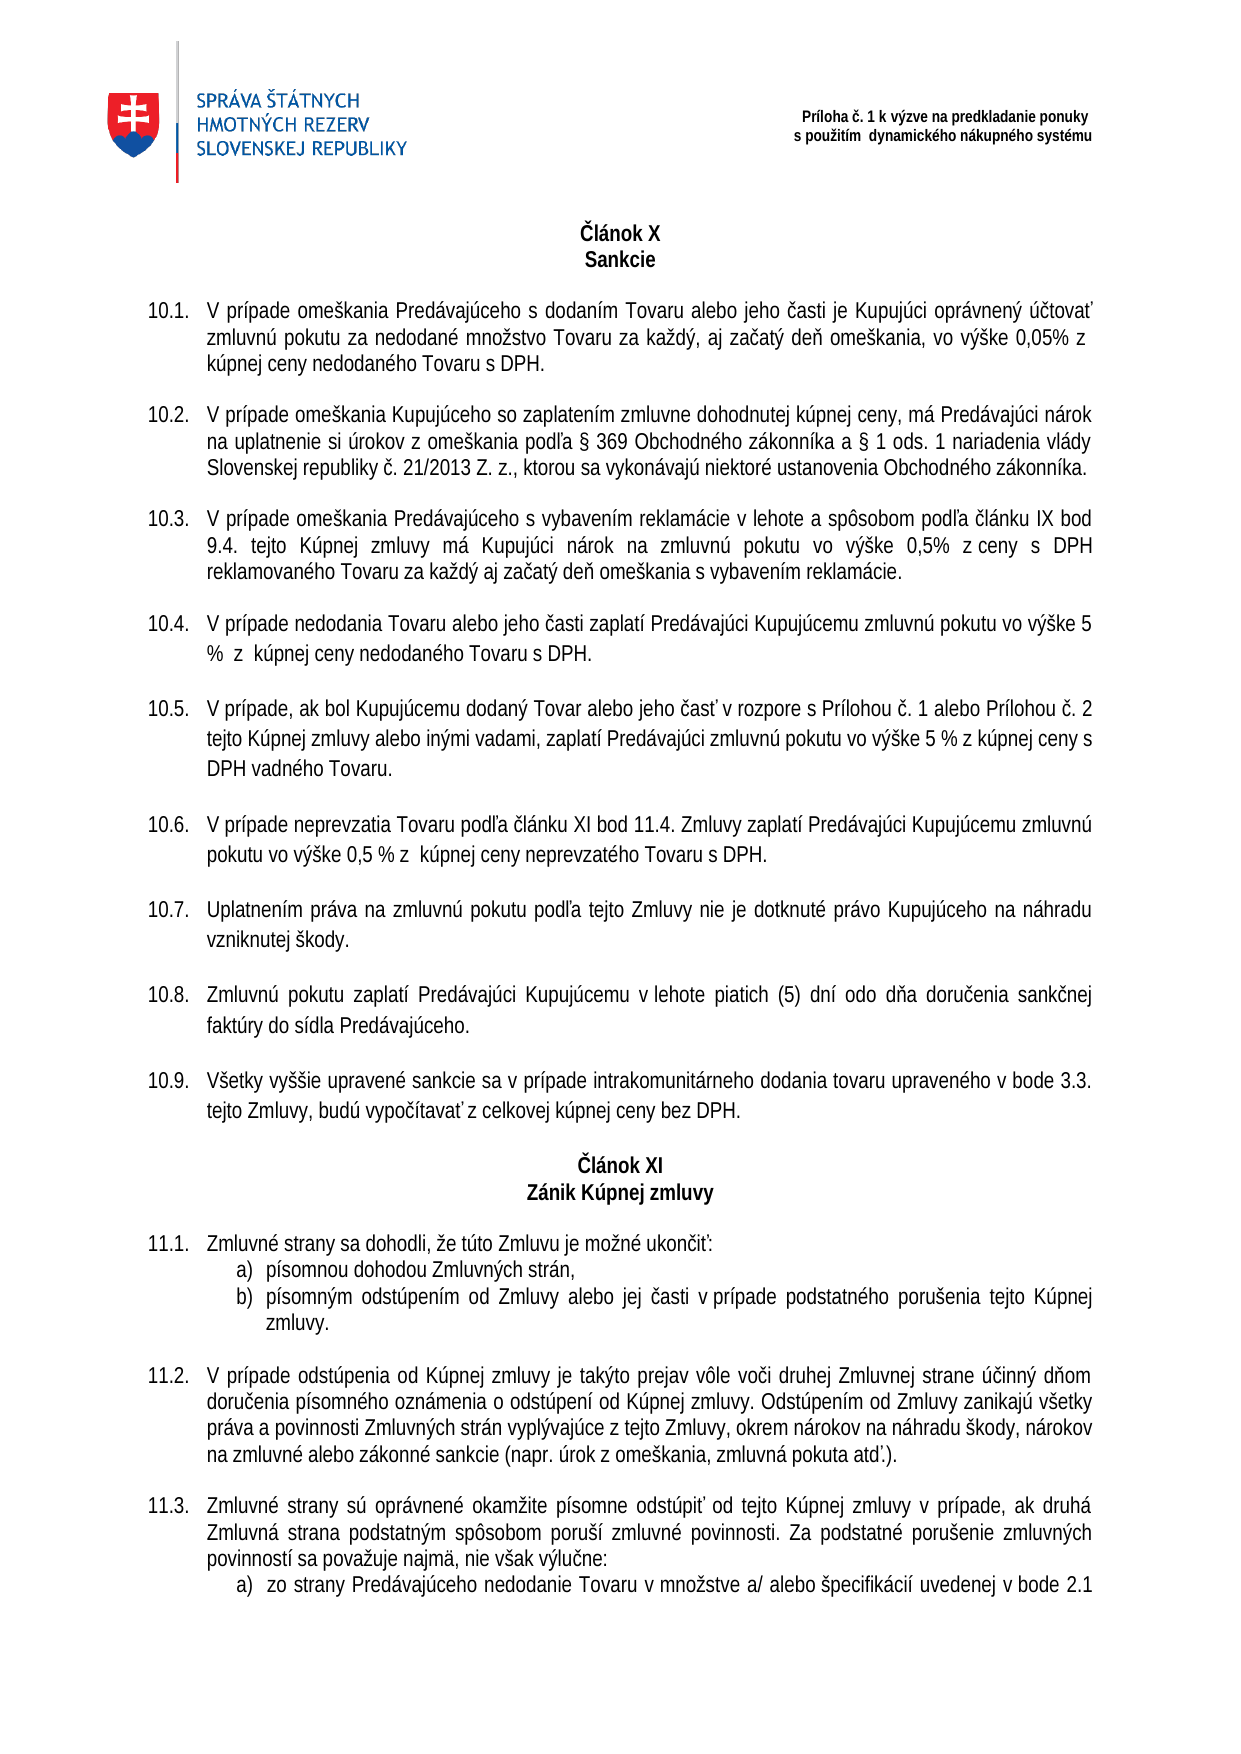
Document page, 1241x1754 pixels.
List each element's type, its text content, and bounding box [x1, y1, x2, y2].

list V prípade neprevzatia Tovaru podľa článku XI bod 11.4. Zmluvy zaplatí Predávajúci Kupujúcemu zmluvnú pokutu vo výške 0,5 % z kúpnej ceny neprevzatého Tovaru s DPH. [148, 811, 1093, 867]
list Zmluvné strany sú oprávnené okamžite písomne odstúpiť od tejto Kúpnej zmluvy v prípade, ak druhá Zmluvná strana podstatným spôsobom poruší zmluvné povinnosti. Za podstatné porušenie zmluvných povinností sa považuje najmä, nie však výlučne: [148, 1492, 1093, 1571]
list Zmluvné strany sa dohodli, že túto Zmluvu je možné ukončiť: [148, 1230, 1093, 1256]
list V prípade odstúpenia od Kúpnej zmluvy je takýto prejav vôle voči druhej Zmluvnej strane účinný dňom doručenia písomného oznámenia o odstúpení od Kúpnej zmluvy. Odstúpením od Zmluvy zanikajú všetky práva a povinnosti Zmluvných strán vyplývajúce z tejto Zmluvy, okrem nárokov na náhradu škody, nárokov na zmluvné alebo zákonné sankcie (napr. úrok z omeškania, zmluvná pokuta atď.). [148, 1362, 1093, 1467]
list písomným odstúpením od Zmluvy alebo jej časti v prípade podstatného porušenia tejto Kúpnej zmluvy. [236, 1283, 1093, 1335]
list Uplatnením práva na zmluvnú pokutu podľa tejto Zmluvy nie je dotknuté právo Kupujúceho na náhradu vzniknutej škody. [148, 896, 1093, 952]
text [236, 1571, 1093, 1597]
list V prípade omeškania Predávajúceho s dodaním Tovaru alebo jeho časti je Kupujúci oprávnený účtovať zmluvnú pokutu za nedodané množstvo Tovaru za každý, aj začatý deň omeškania, vo výške 0,05% z kúpnej ceny nedodaného Tovaru s DPH. [148, 297, 1093, 376]
text Sankcie [148, 246, 1093, 272]
list Zmluvnú pokutu zaplatí Predávajúci Kupujúcemu v lehote piatich (5) dní odo dňa doručenia sankčnej faktúry do sídla Predávajúceho. [148, 981, 1093, 1038]
list V prípade nedodania Tovaru alebo jeho časti zaplatí Predávajúci Kupujúcemu zmluvnú pokutu vo výške 5 % z kúpnej ceny nedodaného Tovaru s DPH. [148, 609, 1093, 666]
list V prípade omeškania Kupujúceho so zaplatením zmluvne dohodnutej kúpnej ceny, má Predávajúci nárok na uplatnenie si úrokov z omeškania podľa § 369 Obchodného zákonníka a § 1 ods. 1 nariadenia vlády Slovenskej republiky č. 21/2013 Z. z., ktorou sa vykonávajú niektoré ustanovenia Obchodného zákonníka. [148, 401, 1093, 480]
list V prípade, ak bol Kupujúcemu dodaný Tovar alebo jeho časť v rozpore s Prílohou č. 1 alebo Prílohou č. 2 tejto Kúpnej zmluvy alebo inými vadami, zaplatí Predávajúci zmluvnú pokutu vo výške 5 % z kúpnej ceny s DPH vadného Tovaru. [148, 695, 1093, 782]
text Článok X [148, 219, 1093, 246]
list písomnou dohodou Zmluvných strán, [236, 1256, 1093, 1283]
text Článok XI [148, 1152, 1093, 1178]
list Všetky vyššie upravené sankcie sa v prípade intrakomunitárneho dodania tovaru upraveného v bode 3.3. tejto Zmluvy, budú vypočítavať z celkovej kúpnej ceny bez DPH. [148, 1067, 1093, 1123]
picture [56, 41, 461, 207]
list V prípade omeškania Predávajúceho s vybavením reklamácie v lehote a spôsobom podľa článku IX bod 9.4. tejto Kúpnej zmluvy má Kupujúci nárok na zmluvnú pokutu vo výške 0,5% z ceny s DPH reklamovaného Tovaru za každý aj začatý deň omeškania s vybavením reklamácie. [148, 505, 1093, 584]
text Zánik Kúpnej zmluvy [148, 1178, 1093, 1205]
